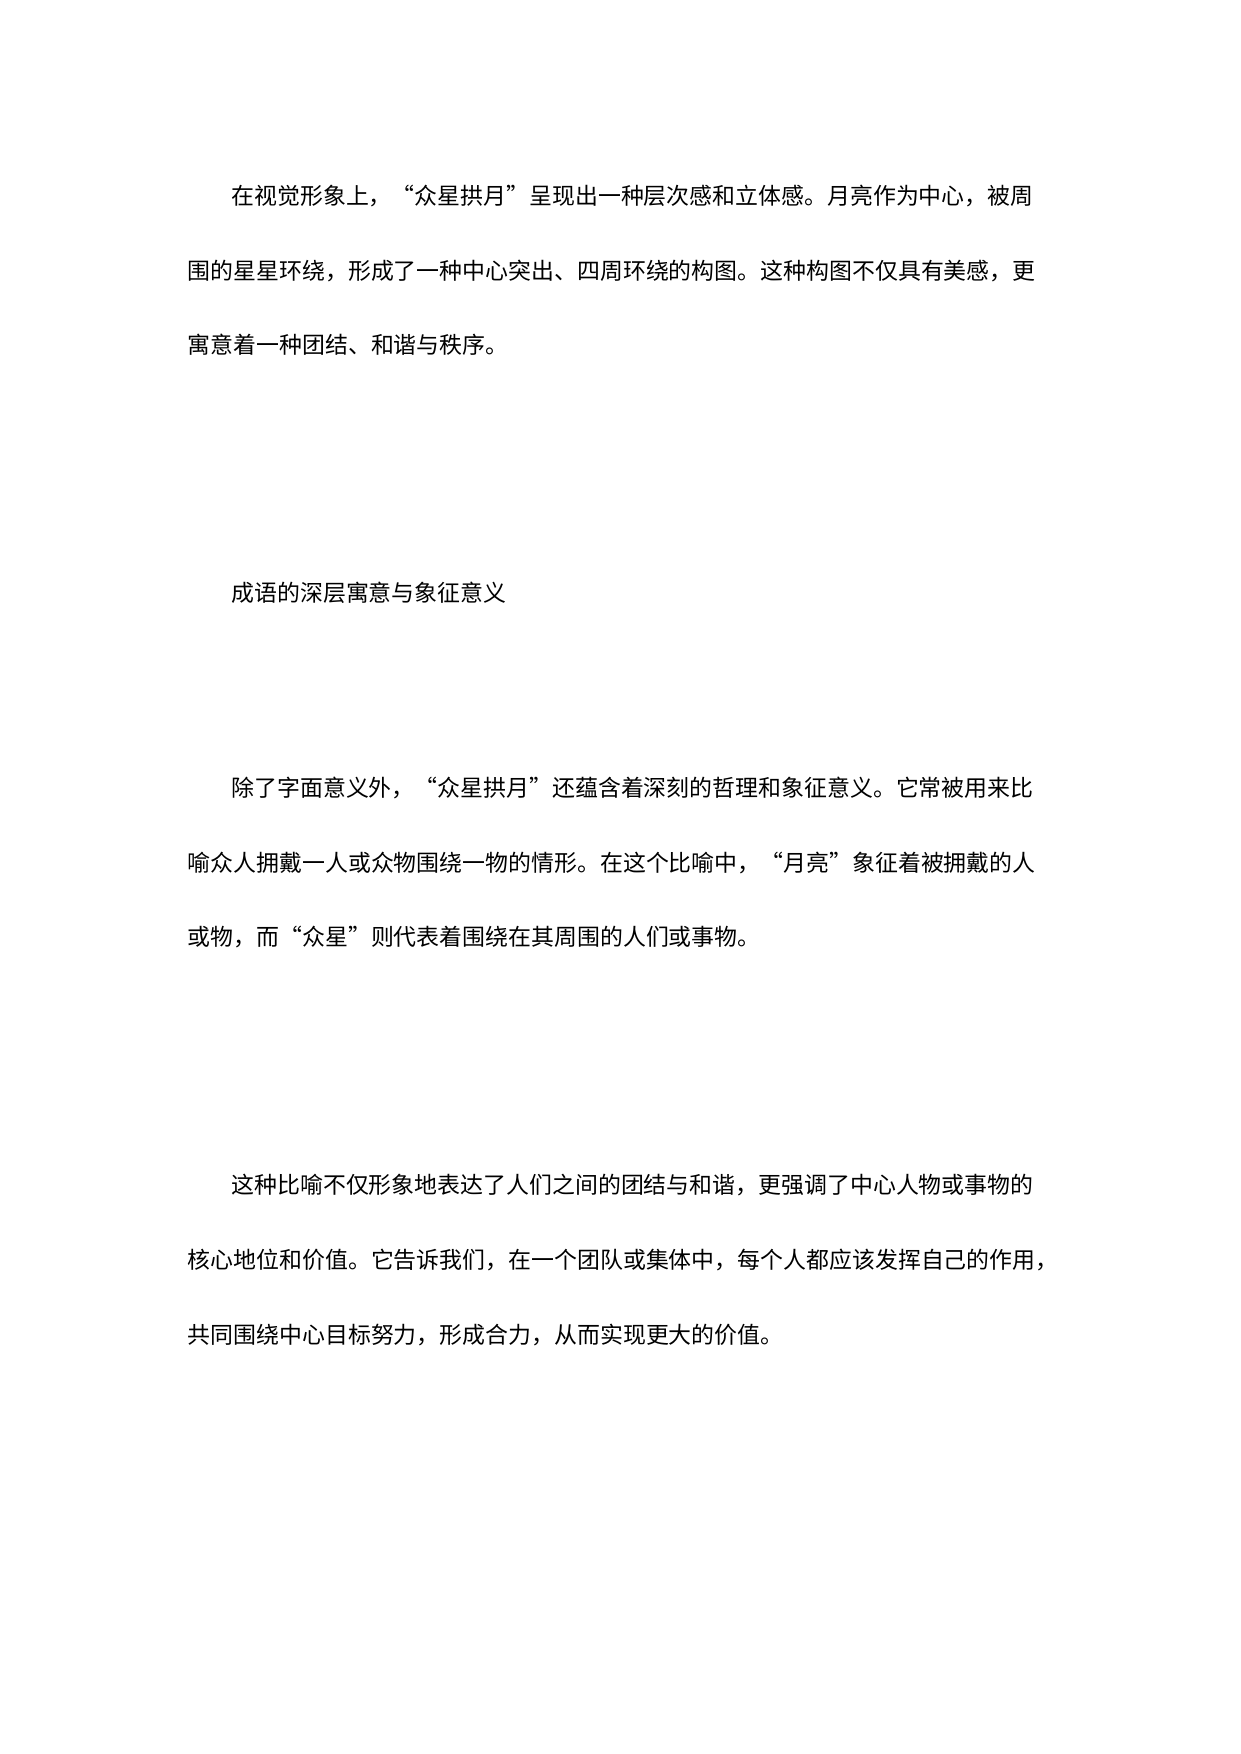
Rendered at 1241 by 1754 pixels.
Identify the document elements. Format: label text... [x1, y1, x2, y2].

text 这种比喻不仅形象地表达了人们之间的团结与和谐，更强调了中心人物或事物的核心地位和价值。它告诉我们，在一个团队或集体中，每个人都应该发挥自己的作用，共同围绕中心目标努力，形成合力，从而实现更大的价值。 [187, 1151, 1053, 1366]
text 成语的深层寓意与象征意义 [187, 559, 1053, 624]
text 在视觉形象上，“众星拱月”呈现出一种层次感和立体感。月亮作为中心，被周围的星星环绕，形成了一种中心突出、四周环绕的构图。这种构图不仅具有美感，更寓意着一种团结、和谐与秩序。 [187, 162, 1053, 376]
text 除了字面意义外，“众星拱月”还蕴含着深刻的哲理和象征意义。它常被用来比喻众人拥戴一人或众物围绕一物的情形。在这个比喻中，“月亮”象征着被拥戴的人或物，而“众星”则代表着围绕在其周围的人们或事物。 [187, 754, 1053, 968]
